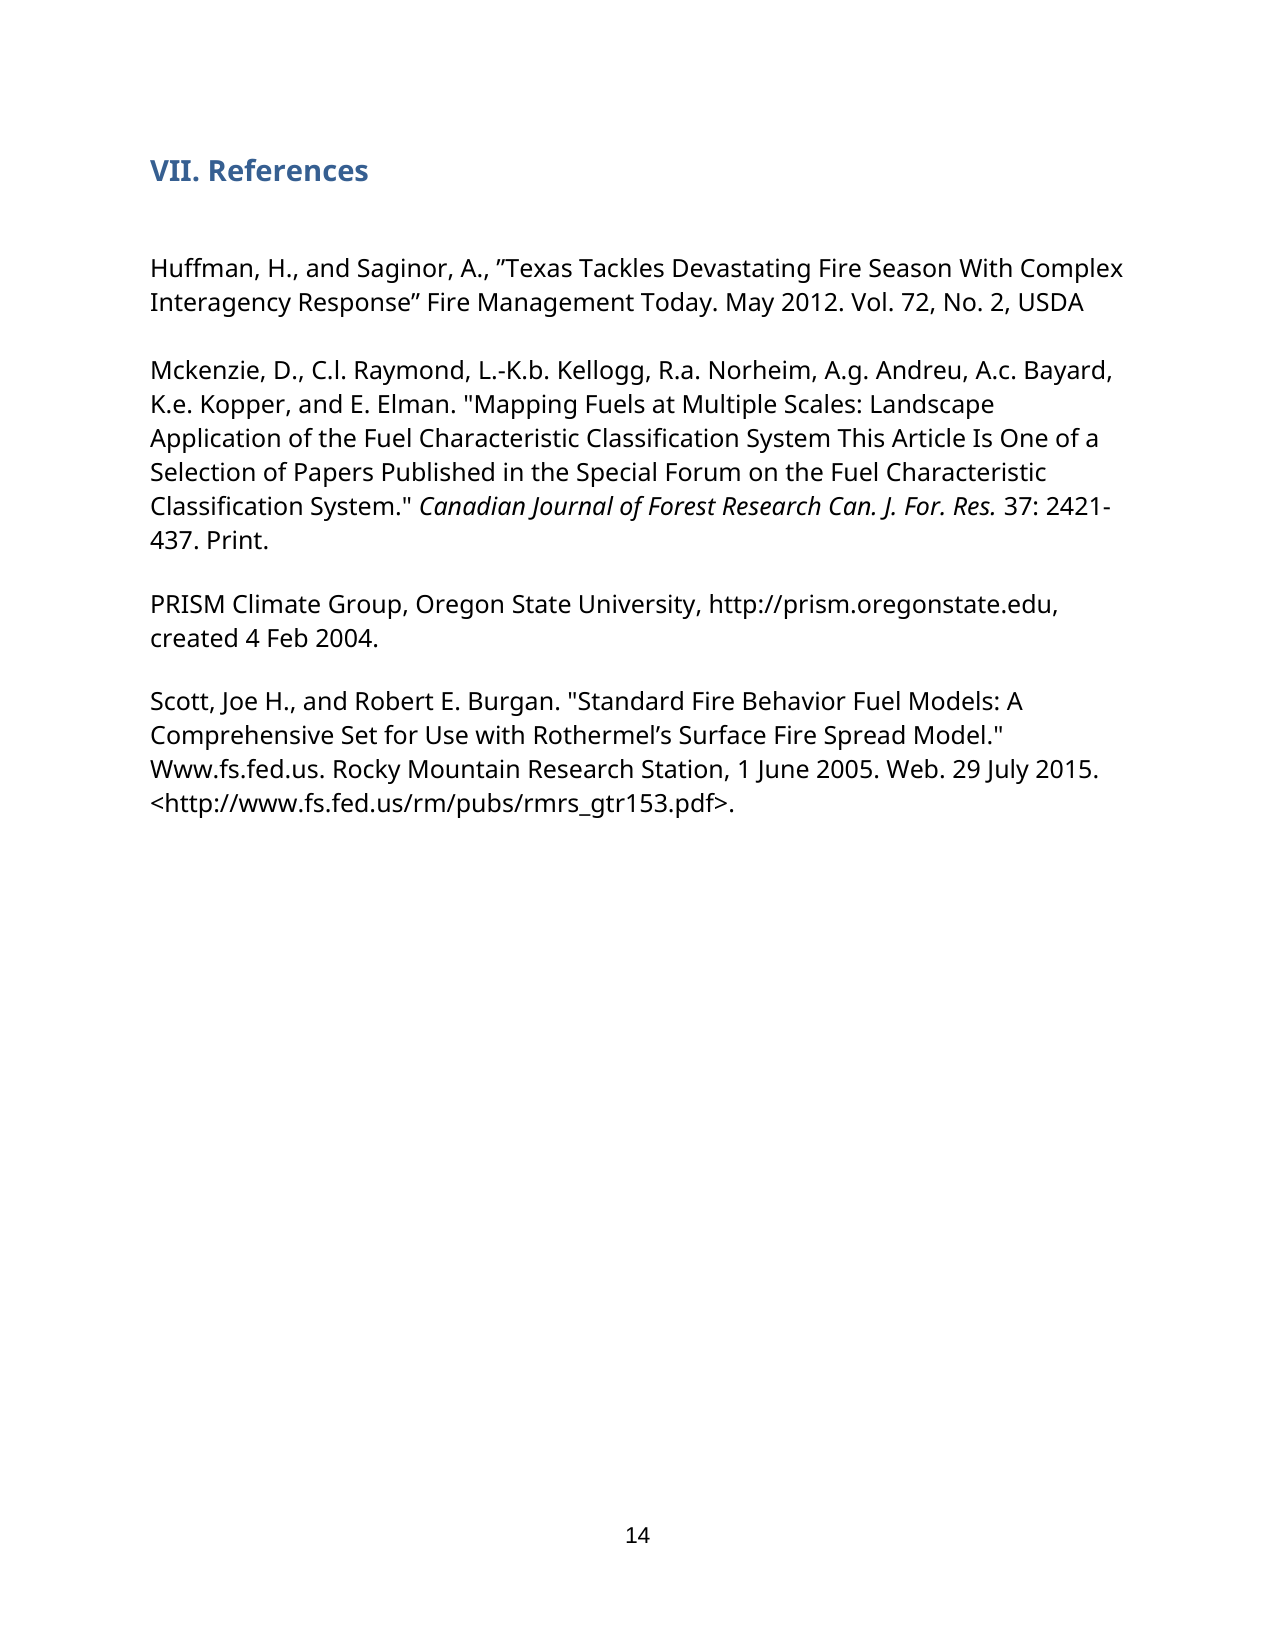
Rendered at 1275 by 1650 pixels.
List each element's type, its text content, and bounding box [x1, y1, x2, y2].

text VII. References [150, 150, 1125, 190]
text Huffman, H., and Saginor, A., ”Texas Tackles Devastating Fire Season With Complex Interagency Response” Fire Management Today. May 2012. Vol. 72, No. 2, USDA [150, 251, 1125, 319]
text Mckenzie, D., C.l. Raymond, L.-K.b. Kellogg, R.a. Norheim, A.g. Andreu, A.c. Bayard, K.e. Kopper, and E. Elman. "Mapping Fuels at Multiple Scales: Landscape Application of the Fuel Characteristic Classification System This Article Is One of a Selection of Papers Published in the Special Forum on the Fuel Characteristic Classification System." Canadian Journal of Forest Research Can. J. For. Res. 37: 2421-437. Print. [150, 353, 1125, 557]
text PRISM Climate Group, Oregon State University, http://prism.oregonstate.edu, created 4 Feb 2004. [150, 586, 1125, 654]
text Scott, Joe H., and Robert E. Burgan. "Standard Fire Behavior Fuel Models: A Comprehensive Set for Use with Rothermel’s Surface Fire Spread Model." Www.fs.fed.us. Rocky Mountain Research Station, 1 June 2005. Web. 29 July 2015. <http://www.fs.fed.us/rm/pubs/rmrs_gtr153.pdf>. [150, 683, 1125, 820]
